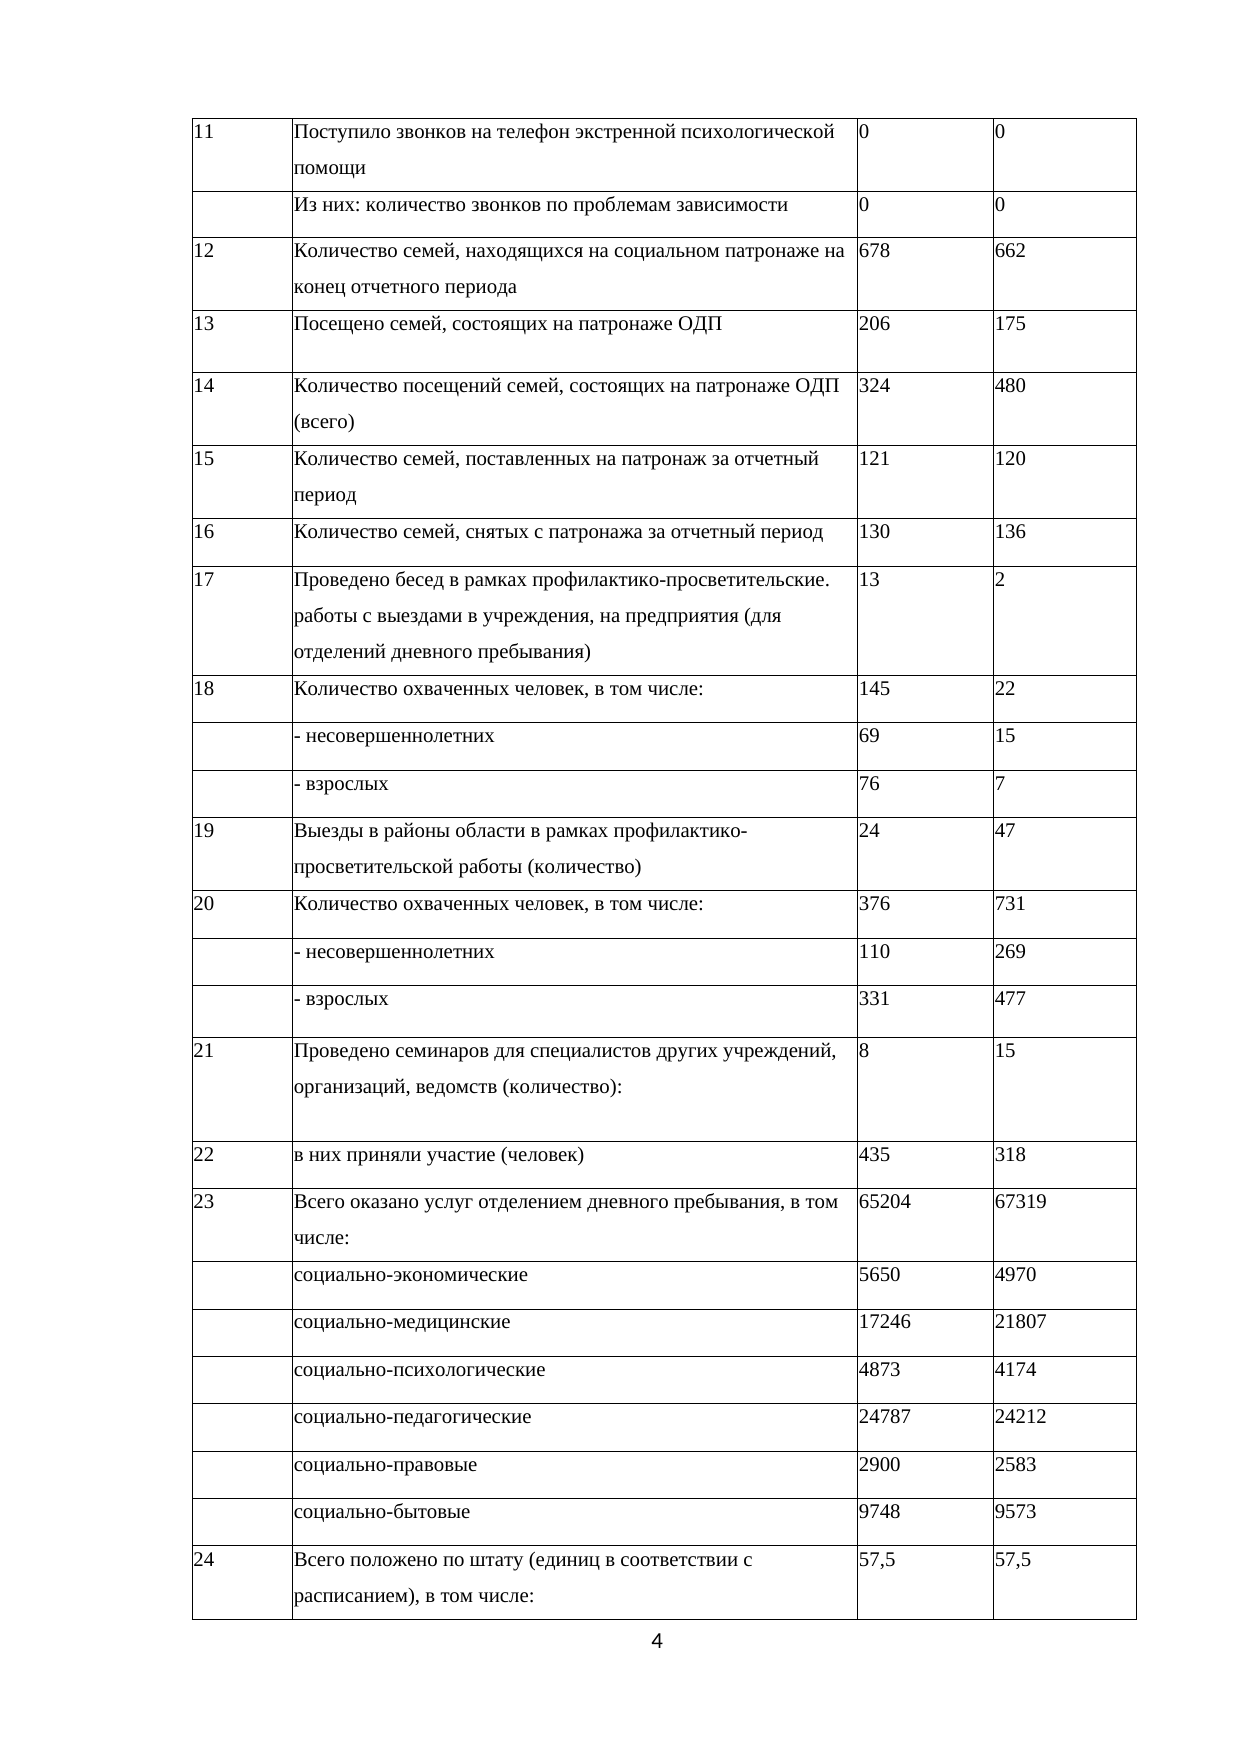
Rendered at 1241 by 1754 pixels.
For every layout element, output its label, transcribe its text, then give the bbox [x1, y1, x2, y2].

table_cell 15 [994, 1038, 1136, 1141]
table_cell 110 [858, 939, 993, 985]
table_cell 477 [994, 986, 1136, 1037]
table_cell 269 [994, 939, 1136, 985]
table_cell [193, 192, 292, 237]
table_cell 2 [994, 567, 1136, 675]
table_cell 2900 [858, 1452, 993, 1498]
table_cell 0 [994, 192, 1136, 237]
table_cell 13 [193, 311, 292, 372]
table_cell 69 [858, 723, 993, 769]
table_cell 22 [193, 1142, 292, 1188]
table_cell 19 [193, 818, 292, 890]
table_cell 65204 [858, 1189, 993, 1261]
table_cell 11 [193, 119, 292, 191]
table_cell 324 [858, 373, 993, 445]
table_cell 175 [994, 311, 1136, 372]
table_cell 130 [858, 519, 993, 566]
table_cell 67319 [994, 1189, 1136, 1261]
table_cell Проведено семинаров для специалистов других учреждений, организаций, ведомств (количество): [293, 1038, 857, 1141]
table_cell [193, 1357, 292, 1403]
table_cell Из них: количество звонков по проблемам зависимости [293, 192, 857, 237]
table_cell 17 [193, 567, 292, 675]
table_cell 120 [994, 446, 1136, 518]
table_cell Выезды в районы области в рамках профилактико-просветительской работы (количество) [293, 818, 857, 890]
table_cell 318 [994, 1142, 1136, 1188]
table_cell 9573 [994, 1499, 1136, 1545]
table_cell 4873 [858, 1357, 993, 1403]
table_cell 13 [858, 567, 993, 675]
table_cell 21 [193, 1038, 292, 1141]
table_cell в них приняли участие (человек) [293, 1142, 857, 1188]
table_cell 15 [193, 446, 292, 518]
table_cell 4970 [994, 1262, 1136, 1308]
table_cell 20 [193, 891, 292, 937]
table_cell 5650 [858, 1262, 993, 1308]
table_cell Посещено семей, состоящих на патронаже ОДП [293, 311, 857, 372]
table_cell Количество семей, поставленных на патронаж за отчетный период [293, 446, 857, 518]
table_cell 24212 [994, 1404, 1136, 1451]
table_cell 15 [994, 723, 1136, 769]
table_cell [193, 1499, 292, 1545]
table_cell 24 [858, 818, 993, 890]
table_cell - взрослых [293, 986, 857, 1037]
table_cell 24 [193, 1546, 292, 1618]
table_cell 18 [193, 676, 292, 722]
table_cell [193, 1404, 292, 1451]
table_cell Количество семей, находящихся на социальном патронаже на конец отчетного периода [293, 238, 857, 310]
table_cell [193, 771, 292, 817]
table_cell 145 [858, 676, 993, 722]
table_cell социально-психологические [293, 1357, 857, 1403]
table_cell 136 [994, 519, 1136, 566]
table_cell 21807 [994, 1310, 1136, 1356]
table_cell социально-правовые [293, 1452, 857, 1498]
table_cell 57,5 [858, 1546, 993, 1618]
table_cell Количество охваченных человек, в том числе: [293, 891, 857, 937]
table_cell 17246 [858, 1310, 993, 1356]
table_cell [193, 939, 292, 985]
table_cell 376 [858, 891, 993, 937]
table_cell Количество семей, снятых с патронажа за отчетный период [293, 519, 857, 566]
table_cell Поступило звонков на телефон экстренной психологической помощи [293, 119, 857, 191]
table_cell [193, 1262, 292, 1308]
table_cell 678 [858, 238, 993, 310]
table_cell Проведено бесед в рамках профилактико-просветительские. работы с выездами в учреждения, на предприятия (для отделений дневного пребывания) [293, 567, 857, 675]
table_cell 23 [193, 1189, 292, 1261]
table_cell социально-медицинские [293, 1310, 857, 1356]
table_cell 4174 [994, 1357, 1136, 1403]
table_cell [193, 986, 292, 1037]
table_cell 206 [858, 311, 993, 372]
table_cell - несовершеннолетних [293, 939, 857, 985]
table_cell [193, 723, 292, 769]
table_cell социально-педагогические [293, 1404, 857, 1451]
table_cell 662 [994, 238, 1136, 310]
table_cell 121 [858, 446, 993, 518]
table_cell [193, 1310, 292, 1356]
table_cell 7 [994, 771, 1136, 817]
table_cell Всего оказано услуг отделением дневного пребывания, в том числе: [293, 1189, 857, 1261]
table_cell 47 [994, 818, 1136, 890]
table_cell - взрослых [293, 771, 857, 817]
table_cell 9748 [858, 1499, 993, 1545]
table_cell 12 [193, 238, 292, 310]
table_cell Количество охваченных человек, в том числе: [293, 676, 857, 722]
table_cell 0 [858, 119, 993, 191]
table_cell 2583 [994, 1452, 1136, 1498]
table_cell 57,5 [994, 1546, 1136, 1618]
table_cell 76 [858, 771, 993, 817]
table_cell социально-экономические [293, 1262, 857, 1308]
table_cell 0 [858, 192, 993, 237]
table_cell - несовершеннолетних [293, 723, 857, 769]
table_cell 0 [994, 119, 1136, 191]
table_cell Количество посещений семей, состоящих на патронаже ОДП (всего) [293, 373, 857, 445]
table_cell 16 [193, 519, 292, 566]
table_cell 435 [858, 1142, 993, 1188]
table_cell 480 [994, 373, 1136, 445]
table_cell социально-бытовые [293, 1499, 857, 1545]
table_cell 22 [994, 676, 1136, 722]
table_cell 14 [193, 373, 292, 445]
table_cell [193, 1452, 292, 1498]
table_cell Всего положено по штату (единиц в соответствии с расписанием), в том числе: [293, 1546, 857, 1618]
table_cell 24787 [858, 1404, 993, 1451]
table_cell 731 [994, 891, 1136, 937]
table_cell 331 [858, 986, 993, 1037]
table_cell 8 [858, 1038, 993, 1141]
